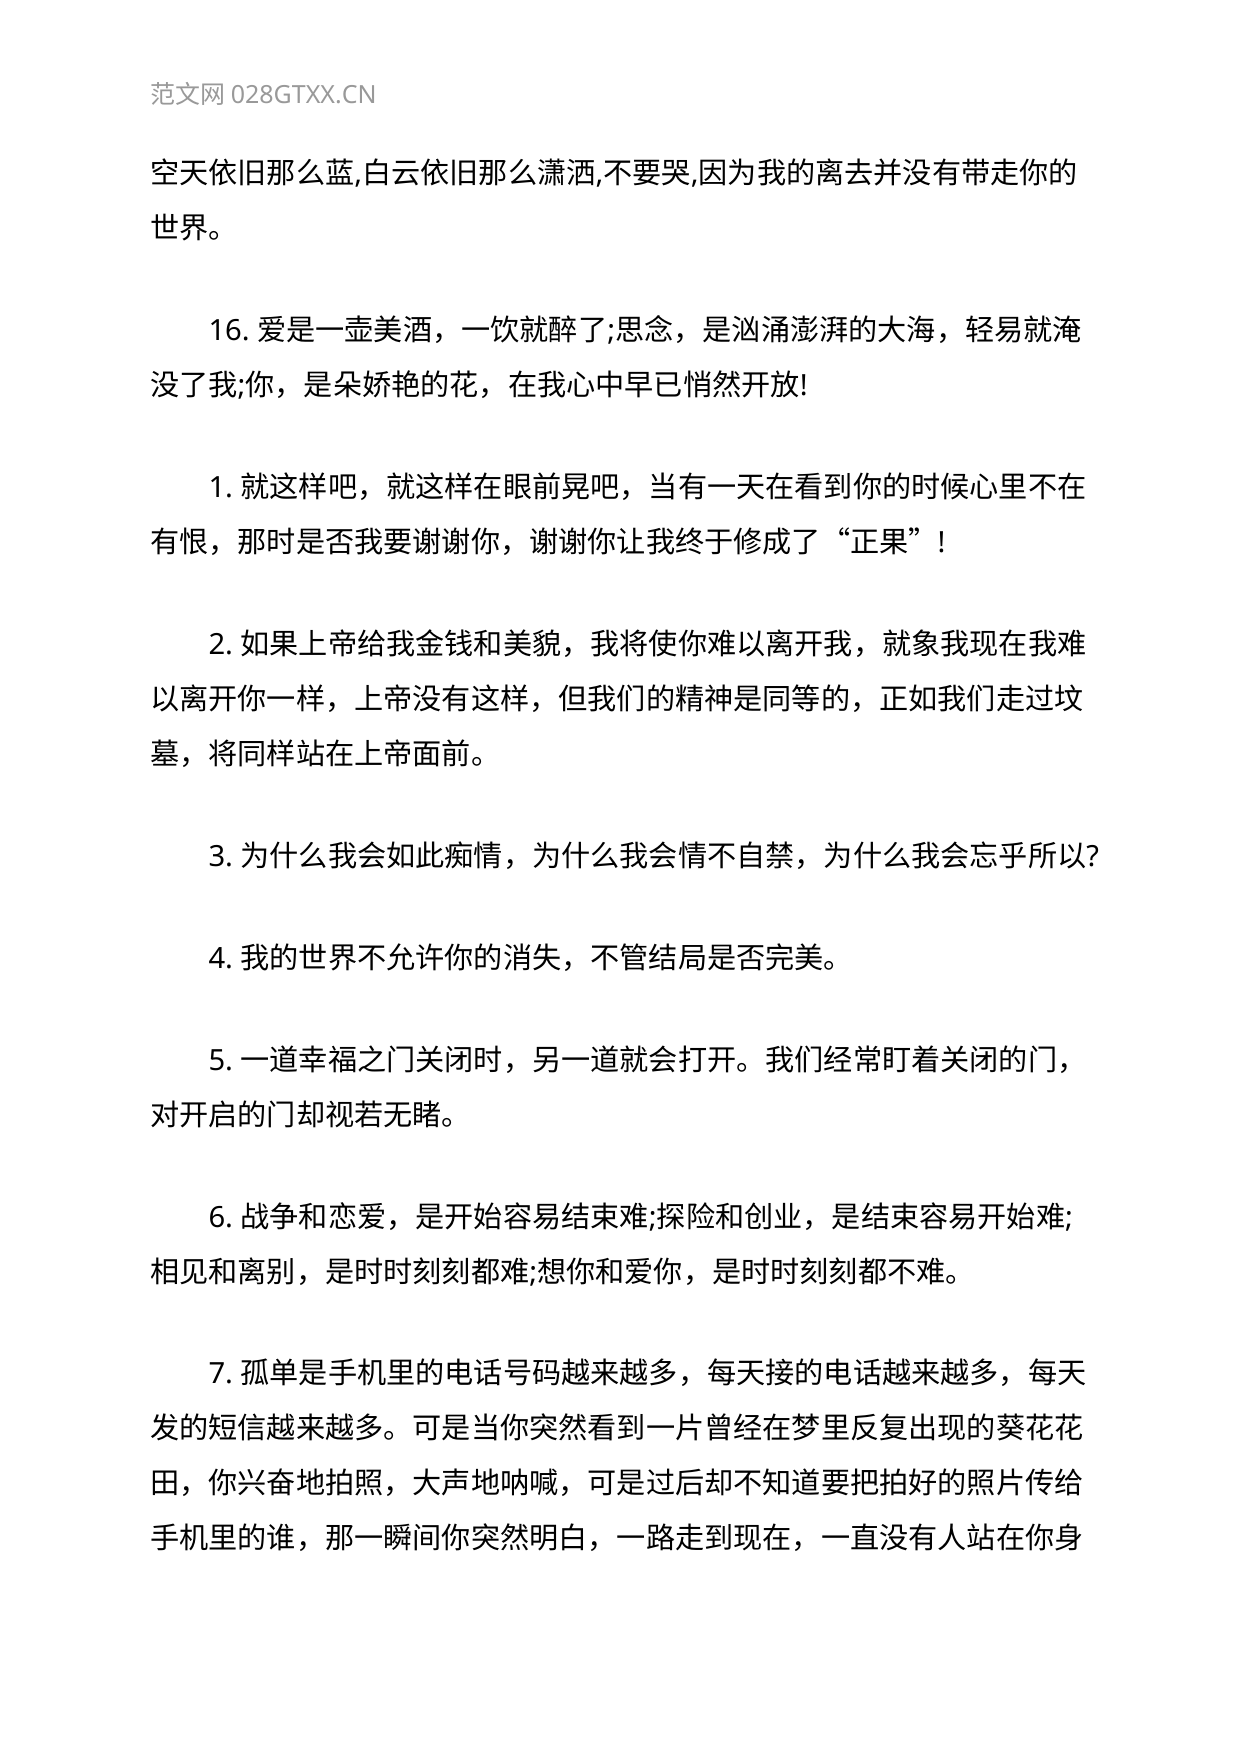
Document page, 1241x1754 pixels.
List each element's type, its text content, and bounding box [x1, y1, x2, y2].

text 1. 就这样吧，就这样在眼前晃吧，当有一天在看到你的时候心里不在有恨，那时是否我要谢谢你，谢谢你让我终于修成了“正果”! [150, 464, 1090, 561]
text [150, 150, 1090, 247]
text 4. 我的世界不允许你的消失，不管结局是否完美。 [150, 934, 1090, 977]
text 16. 爱是一壶美酒，一饮就醉了;思念，是汹涌澎湃的大海，轻易就淹没了我;你，是朵娇艳的花，在我心中早已悄然开放! [150, 307, 1090, 404]
text 3. 为什么我会如此痴情，为什么我会情不自禁，为什么我会忘乎所以? [150, 832, 1090, 875]
text 2. 如果上帝给我金钱和美貌，我将使你难以离开我，就象我现在我难以离开你一样，上帝没有这样，但我们的精神是同等的，正如我们走过坟墓，将同样站在上帝面前。 [150, 621, 1090, 773]
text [150, 1350, 1090, 1557]
text 6. 战争和恋爱，是开始容易结束难;探险和创业，是结束容易开始难;相见和离别，是时时刻刻都难;想你和爱你，是时时刻刻都不难。 [150, 1193, 1090, 1291]
text 5. 一道幸福之门关闭时，另一道就会打开。我们经常盯着关闭的门，对开启的门却视若无睹。 [150, 1036, 1090, 1134]
